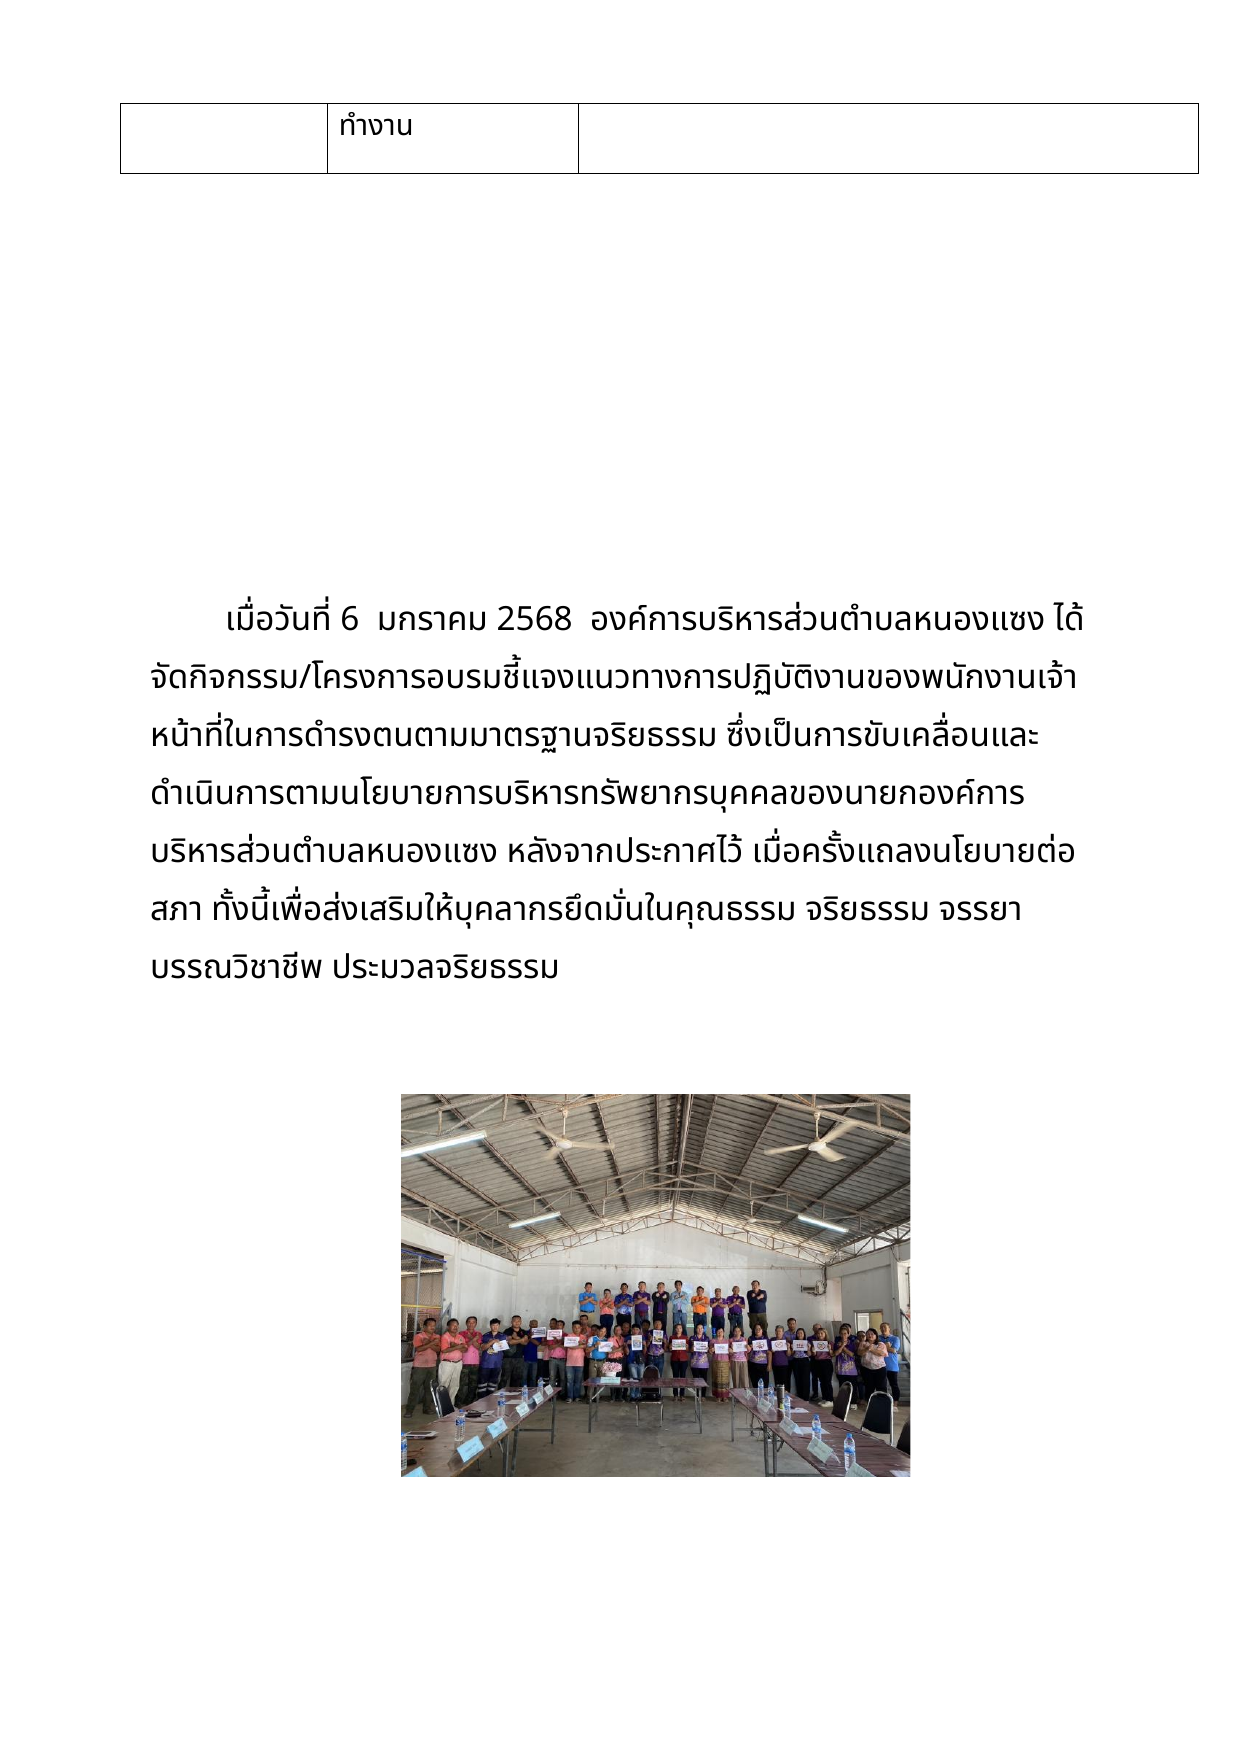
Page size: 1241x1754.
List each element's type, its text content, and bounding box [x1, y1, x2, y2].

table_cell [121, 104, 327, 173]
text เมื่อวันที่ 6 มกราคม 2568 องค์การบริหารส่วนตำบลหนองแซง ได้จัดกิจกรรม/โครงการอบรมชี้แจงแนวทางการปฏิบัติงานของพนักงานเจ้าหน้าที่ในการดำรงตนตามมาตรฐานจริยธรรม ซึ่งเป็นการขับเคลื่อนและดำเนินการตามนโยบายการบริหารทรัพยากรบุคคลของนายกองค์การบริหารส่วนตำบลหนองแซง หลังจากประกาศไว้ เมื่อครั้งแถลงนโยบายต่อสภา ทั้งนี้เพื่อส่งเสริมให้บุคลากรยึดมั่นในคุณธรรม จริยธรรม จรรยาบรรณวิชาชีพ ประมวลจริยธรรม [150, 595, 1090, 993]
picture [401, 1094, 911, 1477]
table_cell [328, 104, 578, 173]
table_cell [579, 104, 1198, 173]
